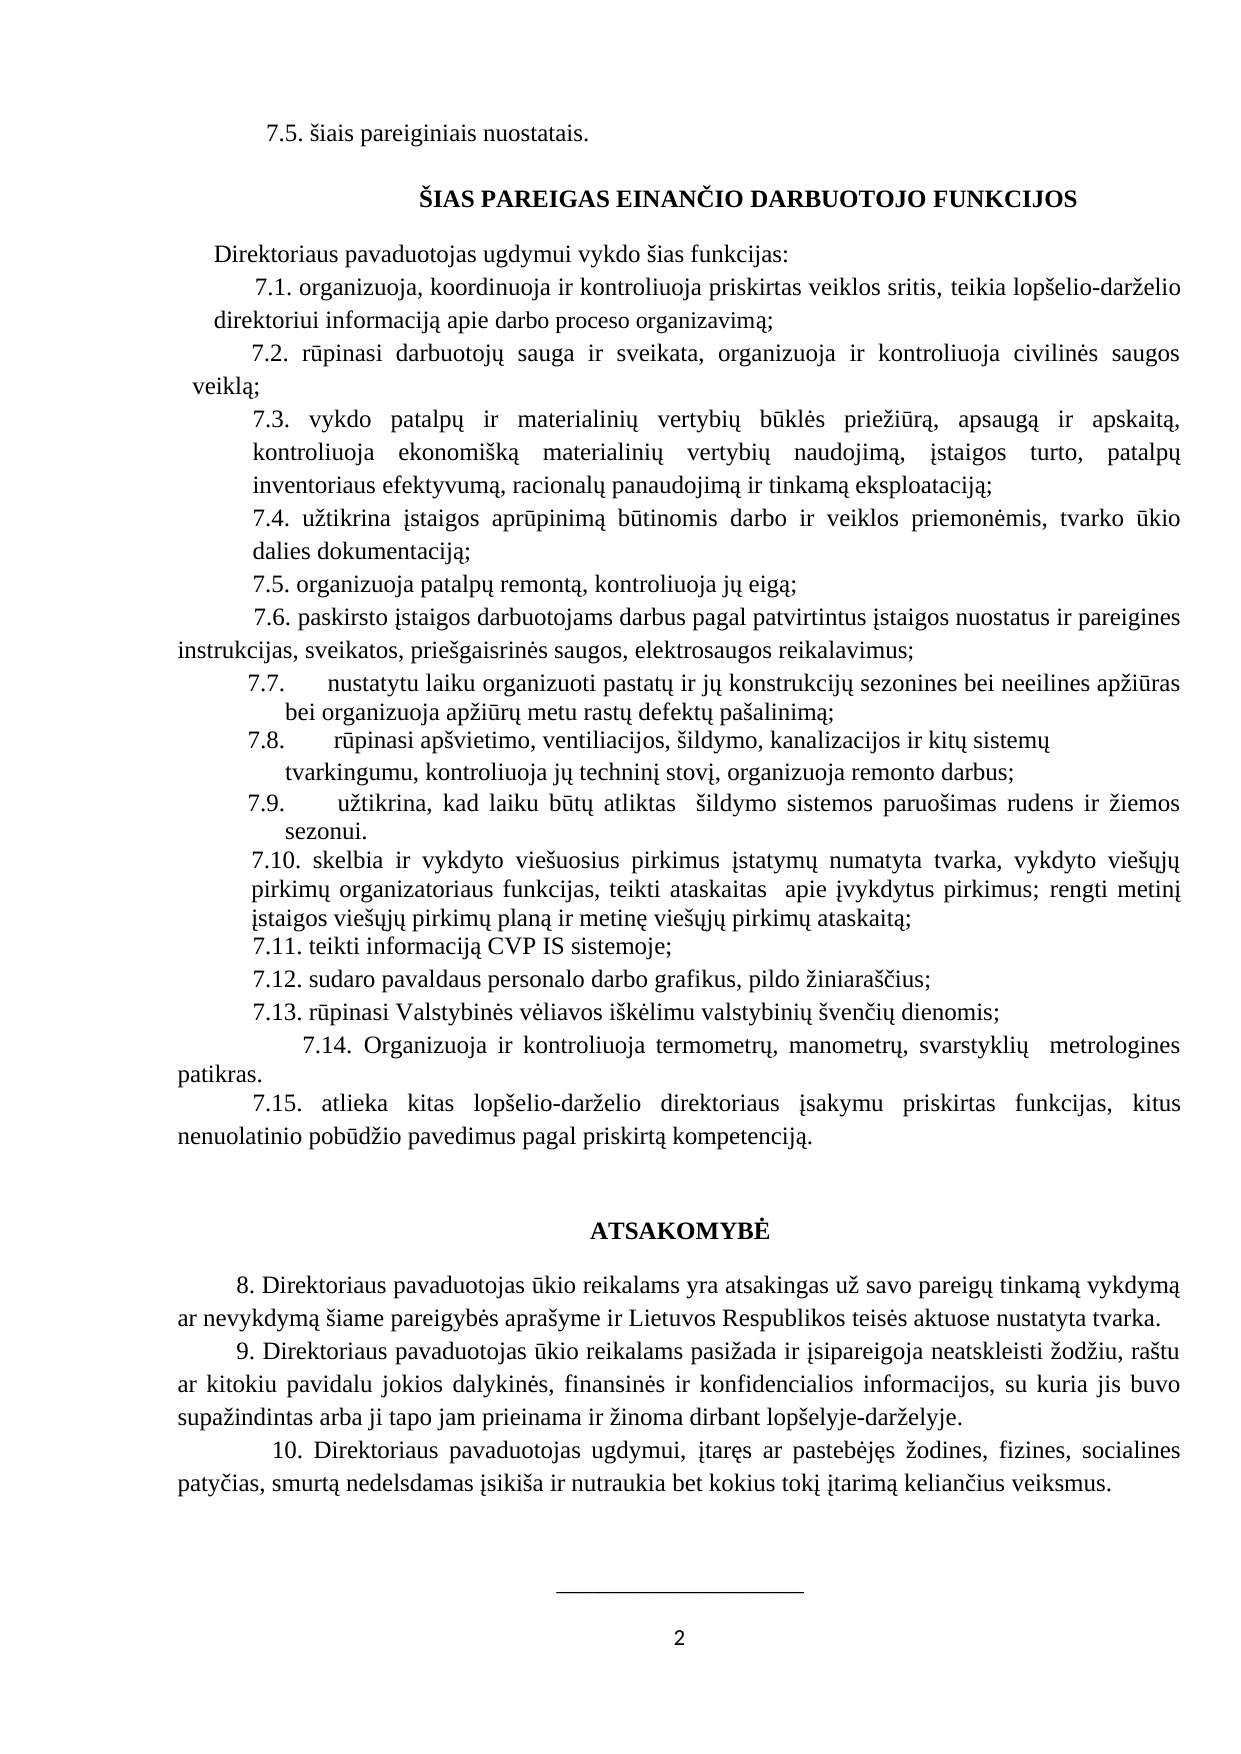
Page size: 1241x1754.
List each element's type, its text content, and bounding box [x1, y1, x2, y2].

text ŠIAS PAREIGAS EINANČIO DARBUOTOJO FUNKCIJOS [313, 184, 1183, 213]
text 7.4. užtikrina įstaigos aprūpinimą būtinomis darbo ir veiklos priemonėmis, tvarko ūkio dalies dokumentaciją; [252, 503, 1181, 565]
list nustatytu laiku organizuoti pastatų ir jų konstrukcijų sezonines bei neeilines apžiūras bei organizuoja apžiūrų metu rastų defektų pašalinimą; [247, 668, 1181, 726]
text 7.3. vykdo patalpų ir materialinių vertybių būklės priežiūrą, apsaugą ir apskaitą, kontroliuoja ekonomišką materialinių vertybių naudojimą, įstaigos turto, patalpų inventoriaus efektyvumą, racionalų panaudojimą ir tinkamą eksploataciją; [252, 404, 1181, 499]
text ____________________ [177, 1567, 1183, 1596]
text 7.5. organizuoja patalpų remontą, kontroliuoja jų eigą; [177, 569, 1181, 598]
text 7.14. Organizuoja ir kontroliuoja termometrų, manometrų, svarstyklių metrologines patikras. [177, 1030, 1181, 1088]
text 7.12. sudaro pavaldaus personalo darbo grafikus, pildo žiniaraščius; [252, 964, 1181, 993]
text 7.13. rūpinasi Valstybinės vėliavos iškėlimu valstybinių švenčių dienomis; [252, 997, 1181, 1026]
text 7.1. organizuoja, koordinuoja ir kontroliuoja priskirtas veiklos sritis, teikia lopšelio-darželio direktoriui informaciją apie darbo proceso organizavimą; [213, 272, 1181, 333]
list 7.10. skelbia ir vykdyto viešuosius pirkimus įstatymų numatyta tvarka, vykdyto viešųjų pirkimų organizatoriaus funkcijas, teikti ataskaitas apie įvykdytus pirkimus; rengti metinį įstaigos viešųjų pirkimų planą ir metinę viešųjų pirkimų ataskaitą; [251, 845, 1181, 931]
text 7.5. šiais pareiginiais nuostatais. [266, 118, 1181, 147]
text 9. Direktoriaus pavaduotojas ūkio reikalams pasižada ir įsipareigoja neatskleisti žodžiu, raštu ar kitokiu pavidalu jokios dalykinės, finansinės ir konfidencialios informacijos, su kuria jis buvo supažindintas arba ji tapo jam prieinama ir žinoma dirbant lopšelyje-darželyje. [177, 1336, 1181, 1431]
text 7.2. rūpinasi darbuotojų sauga ir sveikata, organizuoja ir kontroliuoja civilinės saugos veiklą; [192, 338, 1181, 399]
text 7.15. atlieka kitas lopšelio-darželio direktoriaus įsakymu priskirtas funkcijas, kitus nenuolatinio pobūdžio pavedimus pagal priskirtą kompetenciją. [177, 1088, 1181, 1150]
list rūpinasi apšvietimo, ventiliacijos, šildymo, kanalizacijos ir kitų sistemų tvarkingumu, kontroliuoja jų techninį stovį, organizuoja remonto darbus; [247, 726, 1181, 785]
text Direktoriaus pavaduotojas ugdymui vykdo šias funkcijas: [213, 239, 1181, 267]
text 7.6. paskirsto įstaigos darbuotojams darbus pagal patvirtintus įstaigos nuostatus ir pareigines instrukcijas, sveikatos, priešgaisrinės saugos, elektrosaugos reikalavimus; [177, 602, 1181, 664]
text 10. Direktoriaus pavaduotojas ugdymui, įtaręs ar pastebėjęs žodines, fizines, socialines patyčias, smurtą nedelsdamas įsikiša ir nutraukia bet kokius tokį įtarimą keliančius veiksmus. [177, 1435, 1181, 1497]
text ATSAKOMYBĖ [177, 1216, 1183, 1244]
text 8. Direktoriaus pavaduotojas ūkio reikalams yra atsakingas už savo pareigų tinkamą vykdymą ar nevykdymą šiame pareigybės aprašyme ir Lietuvos Respublikos teisės aktuose nustatyta tvarka. [177, 1270, 1181, 1332]
text 7.11. teikti informaciją CVP IS sistemoje; [177, 931, 1181, 960]
list užtikrina, kad laiku būtų atliktas šildymo sistemos paruošimas rudens ir žiemos sezonui. [247, 788, 1181, 845]
